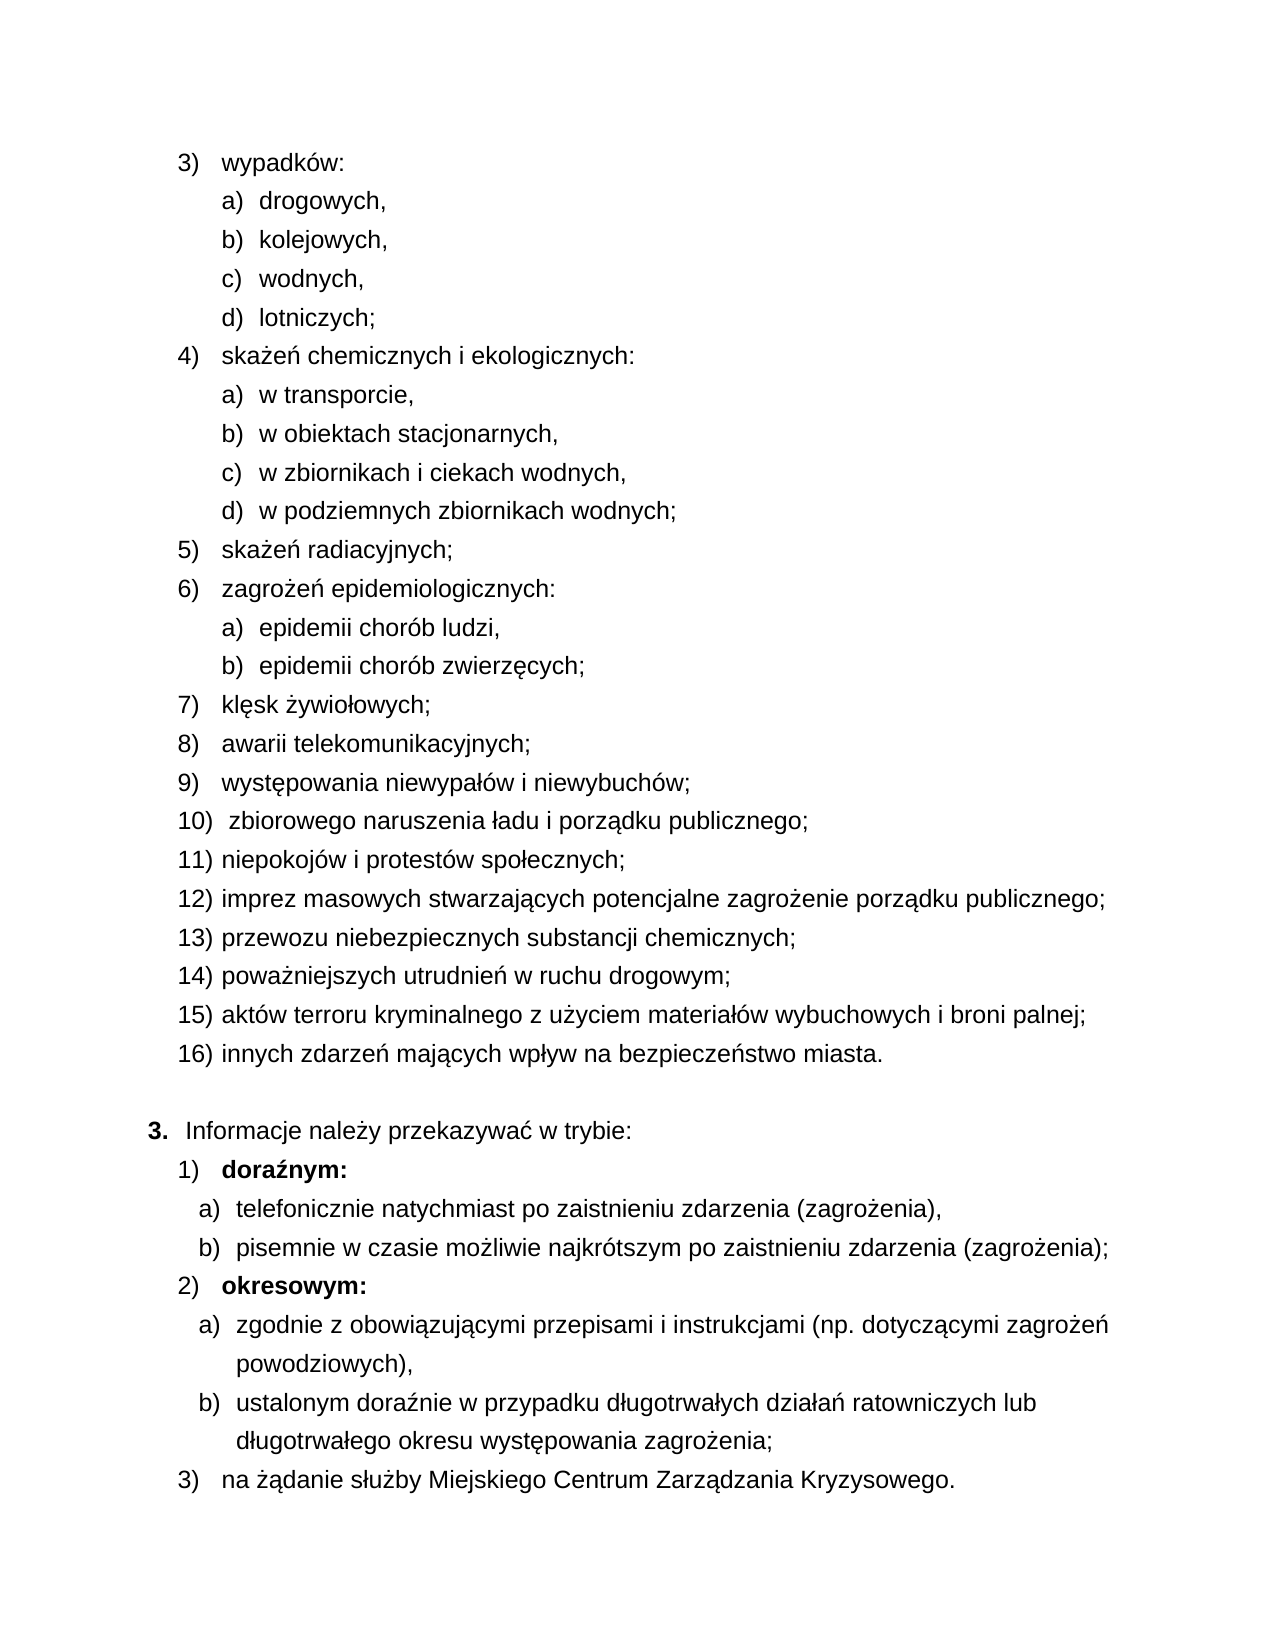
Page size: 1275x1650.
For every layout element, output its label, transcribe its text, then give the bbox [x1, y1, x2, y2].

list klęsk żywiołowych; [177, 690, 1127, 719]
list innych zdarzeń mających wpływ na bezpieczeństwo miasta. [177, 1039, 1127, 1068]
list poważniejszych utrudnień w ruchu drogowym; [177, 961, 1127, 990]
list aktów terroru kryminalnego z użyciem materiałów wybuchowych i broni palnej; [177, 1000, 1127, 1029]
list w transporcie, [221, 380, 1127, 409]
list awarii telekomunikacyjnych; [177, 729, 1127, 758]
list ustalonym doraźnie w przypadku długotrwałych działań ratowniczych lub długotrwałego okresu występowania zagrożenia; [198, 1388, 1127, 1455]
list epidemii chorób ludzi, [221, 613, 1127, 641]
list Informacje należy przekazywać w trybie: [148, 1116, 1127, 1145]
list w zbiornikach i ciekach wodnych, [221, 458, 1127, 486]
list pisemnie w czasie możliwie najkrótszym po zaistnieniu zdarzenia (zagrożenia); [198, 1233, 1127, 1261]
list w podziemnych zbiornikach wodnych; [221, 496, 1127, 525]
list zagrożeń epidemiologicznych: [177, 574, 1127, 603]
list przewozu niebezpiecznych substancji chemicznych; [177, 923, 1127, 951]
list skażeń chemicznych i ekologicznych: [177, 341, 1127, 370]
list epidemii chorób zwierzęcych; [221, 651, 1127, 680]
list na żądanie służby Miejskiego Centrum Zarządzania Kryzysowego. [177, 1465, 1127, 1494]
list lotniczych; [221, 303, 1127, 331]
list wypadków: [177, 148, 1127, 176]
list drogowych, [221, 186, 1127, 215]
list okresowym: [177, 1271, 1127, 1300]
list niepokojów i protestów społecznych; [177, 845, 1127, 874]
list skażeń radiacyjnych; [177, 535, 1127, 564]
list telefonicznie natychmiast po zaistnieniu zdarzenia (zagrożenia), [198, 1194, 1127, 1223]
list zgodnie z obowiązującymi przepisami i instrukcjami (np. dotyczącymi zagrożeń powodziowych), [198, 1310, 1127, 1378]
list kolejowych, [221, 225, 1127, 254]
list wodnych, [221, 264, 1127, 293]
list występowania niewypałów i niewybuchów; [177, 768, 1127, 796]
list imprez masowych stwarzających potencjalne zagrożenie porządku publicznego; [177, 884, 1127, 913]
list doraźnym: [177, 1155, 1127, 1184]
list w obiektach stacjonarnych, [221, 419, 1127, 448]
list zbiorowego naruszenia ładu i porządku publicznego; [177, 806, 1127, 835]
